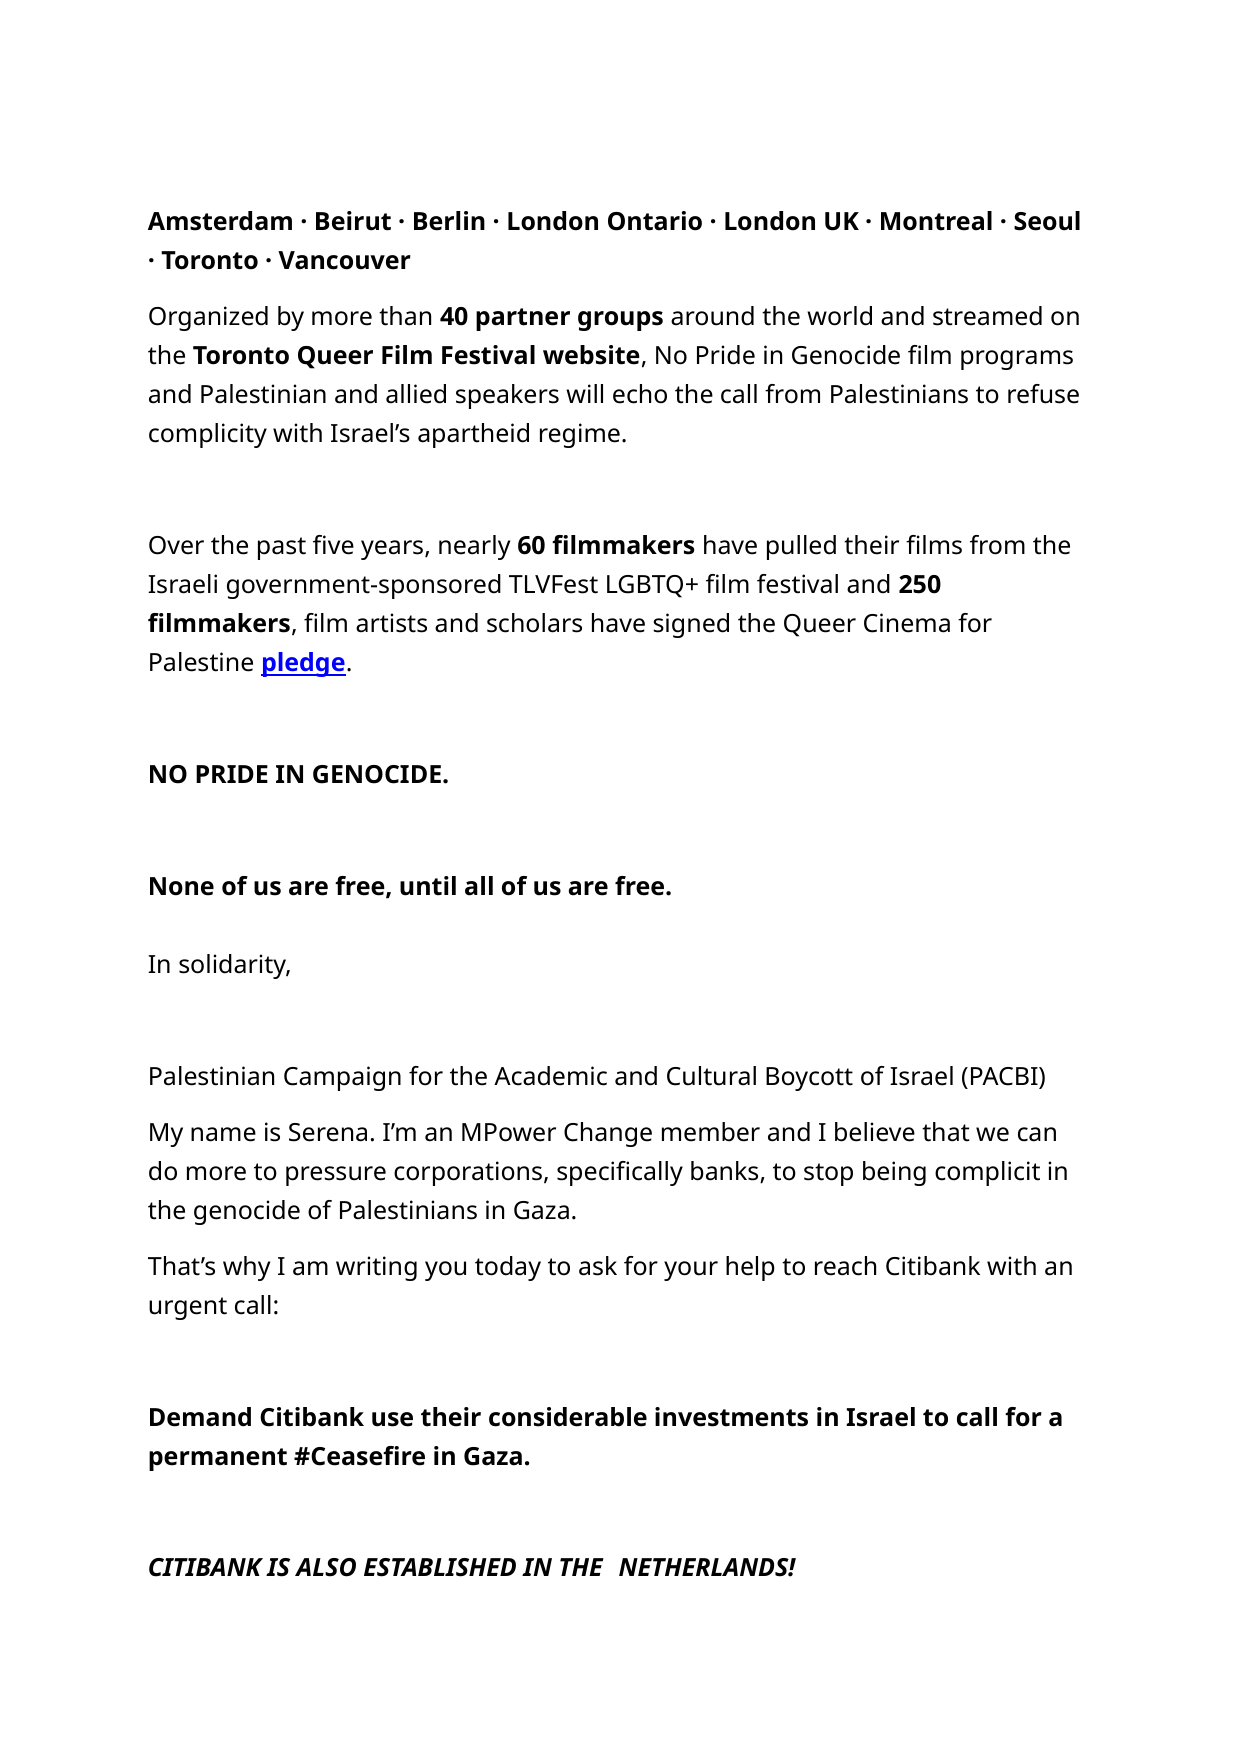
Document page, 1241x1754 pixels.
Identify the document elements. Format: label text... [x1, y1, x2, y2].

text Organized by more than 40 partner groups around the world and streamed on the Toronto Queer Film Festival website, No Pride in Genocide film programs and Palestinian and allied speakers will echo the call from Palestinians to refuse complicity with Israel’s apartheid regime. [148, 298, 1093, 450]
text None of us are free, until all of us are free. In solidarity, [148, 868, 1093, 981]
text Over the past five years, nearly 60 filmmakers have pulled their films from the Israeli government-sponsored TLVFest LGBTQ+ film festival and 250 filmmakers, film artists and scholars have signed the Queer Cinema for Palestine pledge. [148, 528, 1093, 679]
text CITIBANK IS ALSO ESTABLISHED IN THE NETHERLANDS! [148, 1550, 1093, 1584]
text Demand Citibank use their considerable investments in Israel to call for a permanent #Ceasefire in Gaza. [148, 1399, 1093, 1472]
text NO PRIDE IN GENOCIDE. [148, 757, 1093, 791]
text Palestinian Campaign for the Academic and Cultural Boycott of Israel (PACBI) [148, 1058, 1093, 1092]
text My name is Serena. I’m an MPower Change member and I believe that we can do more to pressure corporations, specifically banks, to stop being complicit in the genocide of Palestinians in Gaza. [148, 1114, 1093, 1227]
text That’s why I am writing you today to ask for your help to reach Citibank with an urgent call: [148, 1248, 1093, 1322]
text Amsterdam · Beirut · Berlin · London Ontario · London UK · Montreal · Seoul · Toronto · Vancouver [148, 203, 1093, 277]
